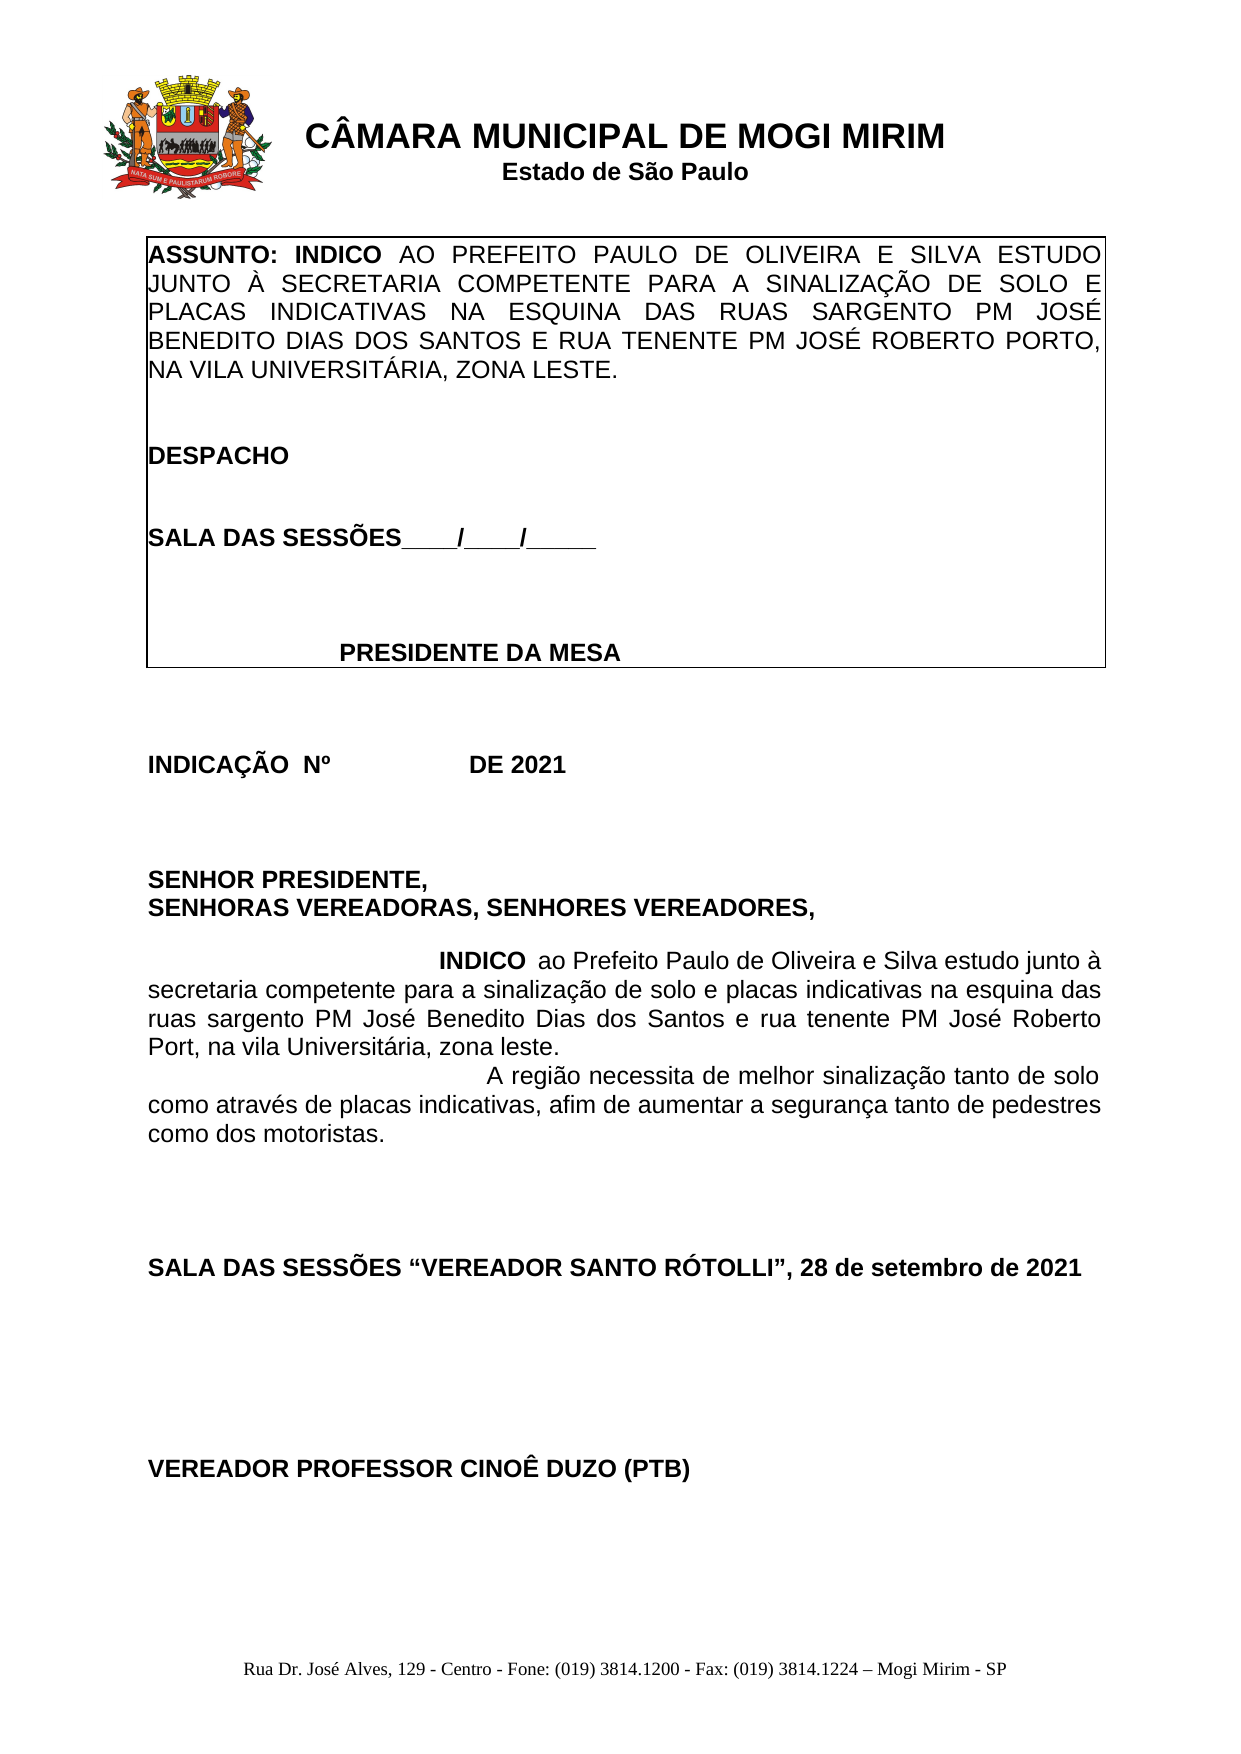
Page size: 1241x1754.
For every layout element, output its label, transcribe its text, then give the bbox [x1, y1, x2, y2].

text SALA DAS SESSÕES “VEREADOR SANTO RÓTOLLI”, 28 de setembro de 2021 [148, 1253, 1103, 1282]
text VEREADOR PROFESSOR CINOÊ DUZO (PTB) [148, 1454, 1103, 1483]
text SENHORAS VEREADORAS, SENHORES VEREADORES, [148, 893, 1103, 922]
text SALA DAS SESSÕES____/____/_____ [148, 523, 1103, 551]
text A região necessita de melhor sinalização tanto de solo como através de placas indicativas, afim de aumentar a segurança tanto de pedestres como dos motoristas. [148, 1061, 1103, 1147]
text PRESIDENTE DA MESA [148, 634, 1105, 667]
text DESPACHO [148, 441, 1103, 470]
text ASSUNTO: INDICO AO PREFEITO PAULO DE OLIVEIRA E SILVA ESTUDO JUNTO À SECRETARIA COMPETENTE PARA A SINALIZAÇÃO DE SOLO E PLACAS INDICATIVAS NA ESQUINA DAS RUAS SARGENTO PM JOSÉ BENEDITO DIAS DOS SANTOS E RUA TENENTE PM JOSÉ ROBERTO PORTO, NA VILA UNIVERSITÁRIA, ZONA LESTE. [148, 238, 1105, 384]
text SENHOR PRESIDENTE, [148, 864, 1103, 893]
text INDICO ao Prefeito Paulo de Oliveira e Silva estudo junto à secretaria competente para a sinalização de solo e placas indicativas na esquina das ruas sargento PM José Benedito Dias dos Santos e rua tenente PM José Roberto Port, na vila Universitária, zona leste. [148, 946, 1103, 1061]
text INDICAÇÃO Nº DE 2021 [148, 749, 1103, 778]
picture [102, 75, 273, 199]
